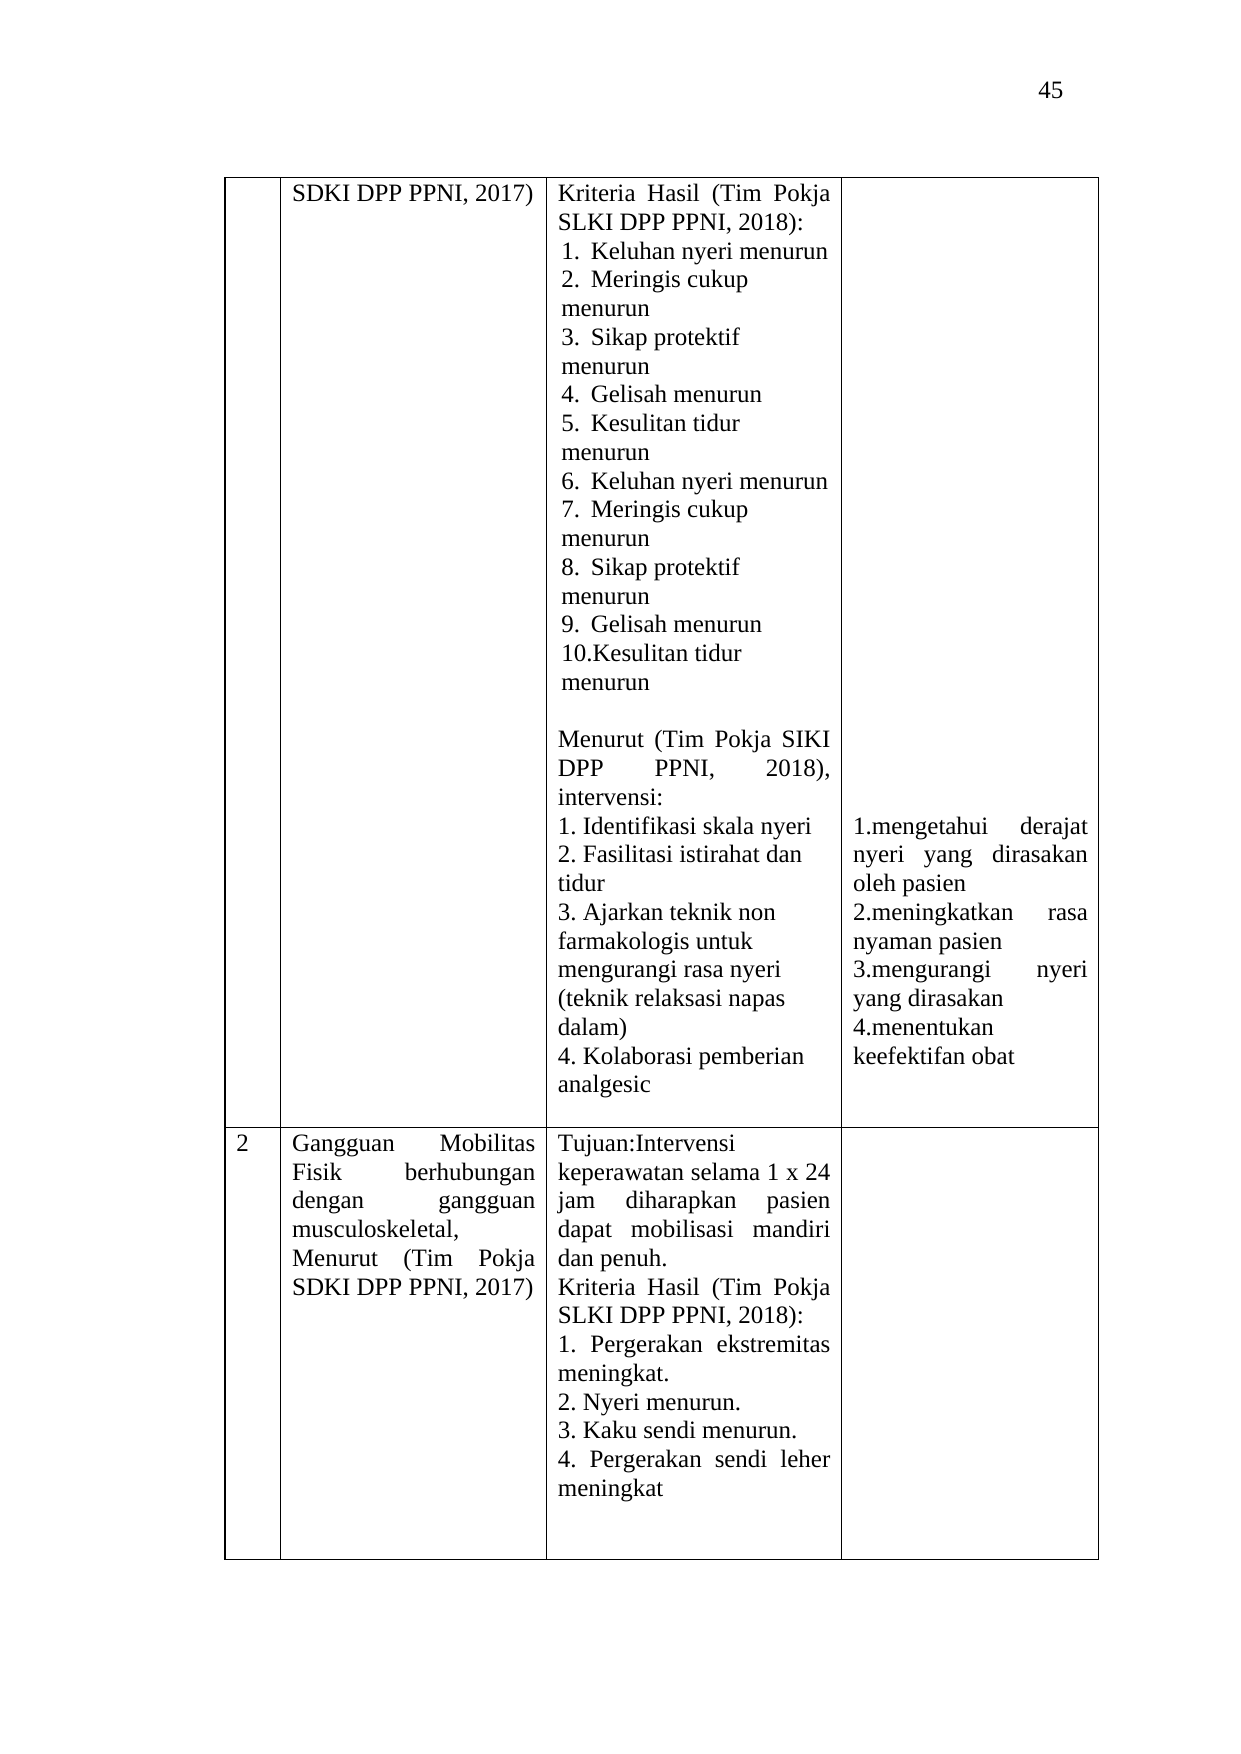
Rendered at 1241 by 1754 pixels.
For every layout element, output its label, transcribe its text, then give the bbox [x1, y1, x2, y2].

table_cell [547, 1128, 841, 1559]
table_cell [842, 178, 1098, 1127]
table_cell 2 [226, 1128, 280, 1559]
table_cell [842, 1128, 1098, 1559]
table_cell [547, 178, 841, 1127]
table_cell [281, 178, 546, 1127]
table_cell 1 [226, 178, 280, 1127]
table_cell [281, 1128, 546, 1559]
